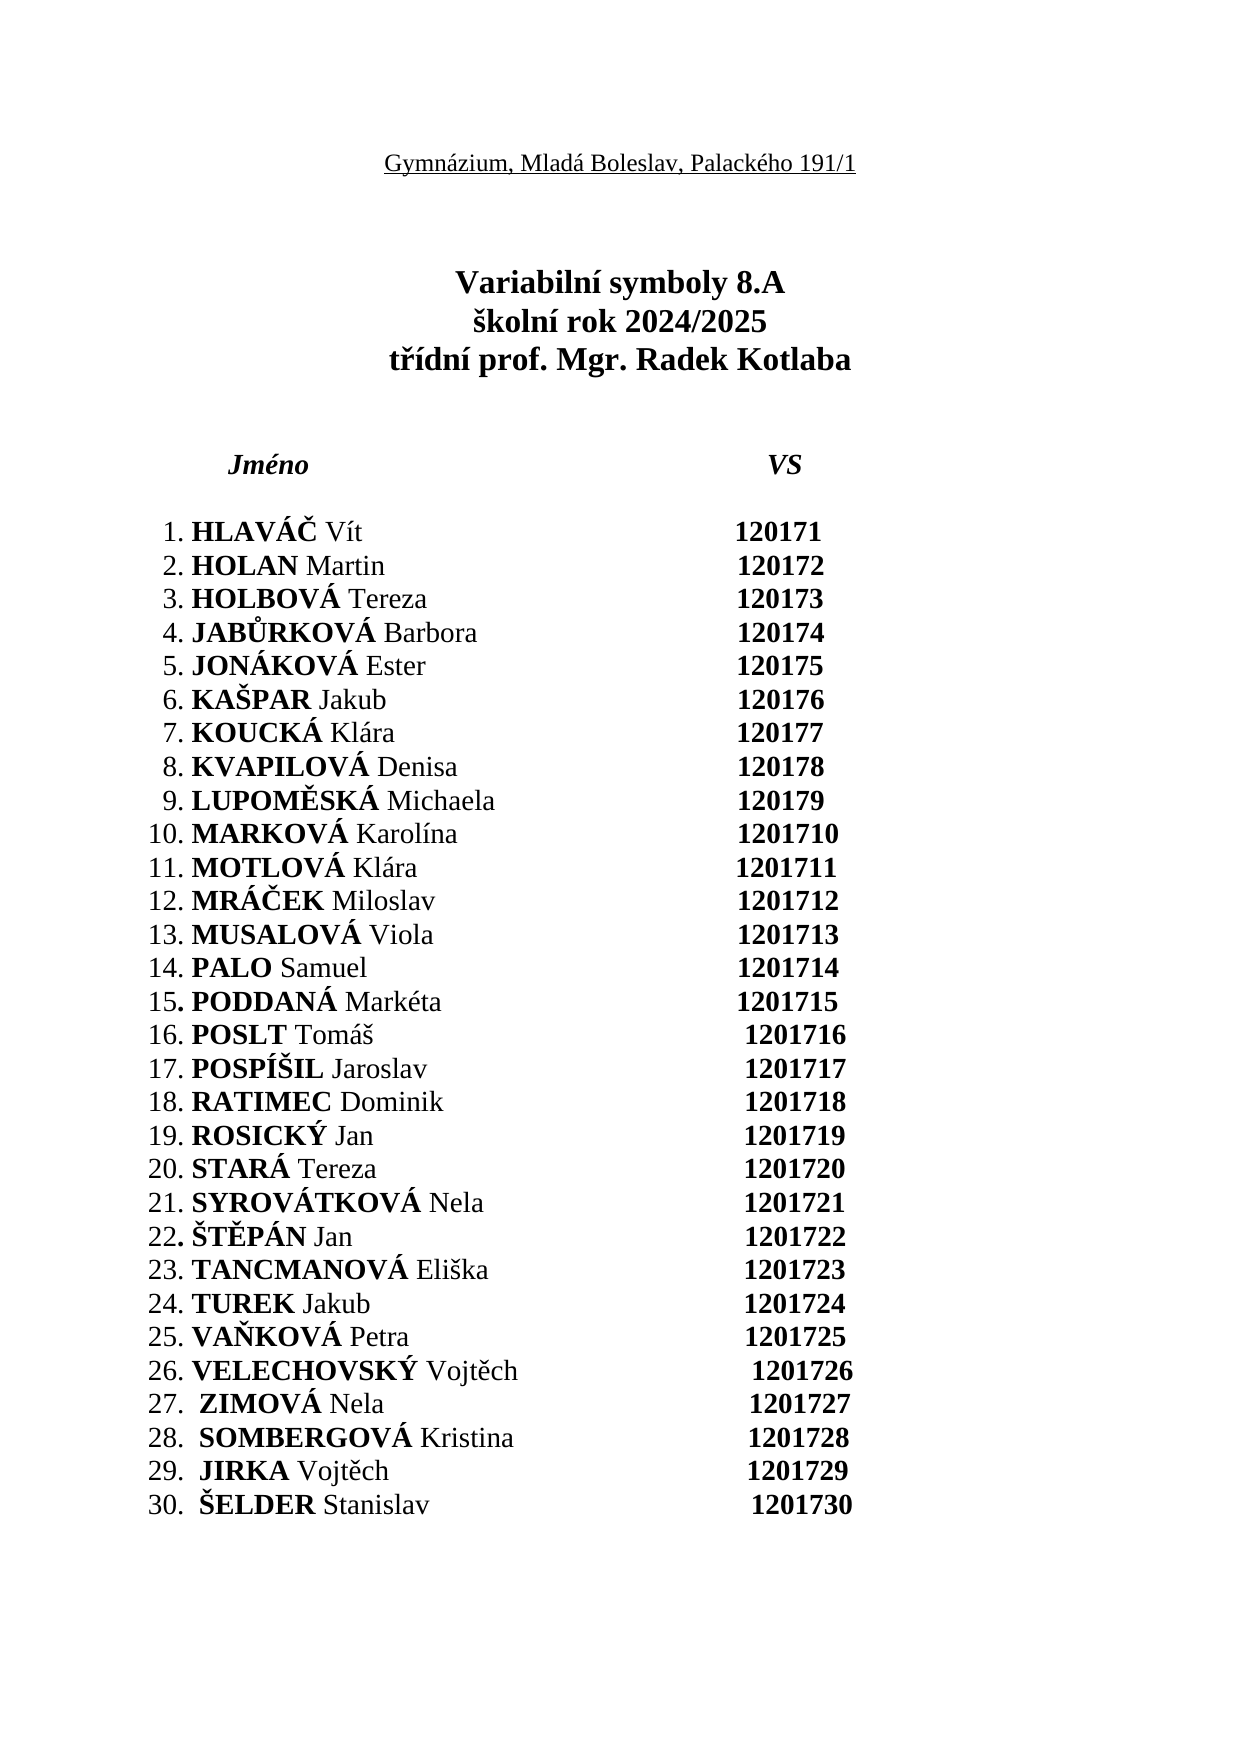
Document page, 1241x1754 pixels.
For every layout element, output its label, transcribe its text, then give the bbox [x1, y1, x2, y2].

text Variabilní symboly 8.A [148, 263, 1093, 301]
text 3. HOLBOVÁ Tereza 120173 [148, 581, 1093, 615]
text 24. TUREK Jakub 1201724 [148, 1286, 1093, 1319]
text 2. HOLAN Martin 120172 [148, 548, 1093, 581]
text 29. JIRKA Vojtěch 1201729 [148, 1453, 1093, 1487]
text 30. ŠELDER Stanislav 1201730 [148, 1487, 1093, 1521]
text 28. SOMBERGOVÁ Kristina 1201728 [148, 1420, 1093, 1453]
text 19. ROSICKÝ Jan 1201719 [148, 1118, 1093, 1152]
text 9. LUPOMĚSKÁ Michaela 120179 [148, 783, 1093, 816]
text 6. KAŠPAR Jakub 120176 [148, 682, 1093, 716]
text 18. RATIMEC Dominik 1201718 [148, 1084, 1093, 1118]
text Gymnázium, Mladá Boleslav, Palackého 191/1 [148, 148, 1093, 176]
text 12. MRÁČEK Miloslav 1201712 [148, 883, 1093, 917]
text 14. PALO Samuel 1201714 [148, 950, 1093, 984]
text 4. JABŮRKOVÁ Barbora 120174 [148, 615, 1093, 648]
text 16. POSLT Tomáš 1201716 [148, 1017, 1093, 1051]
text 27. ZIMOVÁ Nela 1201727 [148, 1386, 1093, 1420]
text 25. VAŇKOVÁ Petra 1201725 [148, 1319, 1093, 1353]
text 13. MUSALOVÁ Viola 1201713 [148, 917, 1093, 950]
text 8. KVAPILOVÁ Denisa 120178 [148, 749, 1093, 783]
text třídní prof. Mgr. Radek Kotlaba [148, 339, 1093, 378]
text Jméno VS [148, 447, 1093, 481]
text 1. HLAVÁČ Vít 120171 [148, 514, 1093, 548]
text 26. VELECHOVSKÝ Vojtěch 1201726 [148, 1353, 1093, 1386]
text 17. POSPÍŠIL Jaroslav 1201717 [148, 1051, 1093, 1084]
text 15. PODDANÁ Markéta 1201715 [148, 984, 1093, 1017]
text 10. MARKOVÁ Karolína 1201710 [148, 816, 1093, 850]
text školní rok 2024/2025 [148, 301, 1093, 339]
text 7. KOUCKÁ Klára 120177 [148, 716, 1093, 749]
text 11. MOTLOVÁ Klára 1201711 [148, 850, 1093, 883]
text 20. STARÁ Tereza 1201720 [148, 1152, 1093, 1185]
text 22. ŠTĚPÁN Jan 1201722 [148, 1219, 1093, 1252]
text 5. JONÁKOVÁ Ester 120175 [148, 648, 1093, 682]
text 21. SYROVÁTKOVÁ Nela 1201721 [148, 1185, 1093, 1219]
text 23. TANCMANOVÁ Eliška 1201723 [148, 1252, 1093, 1286]
